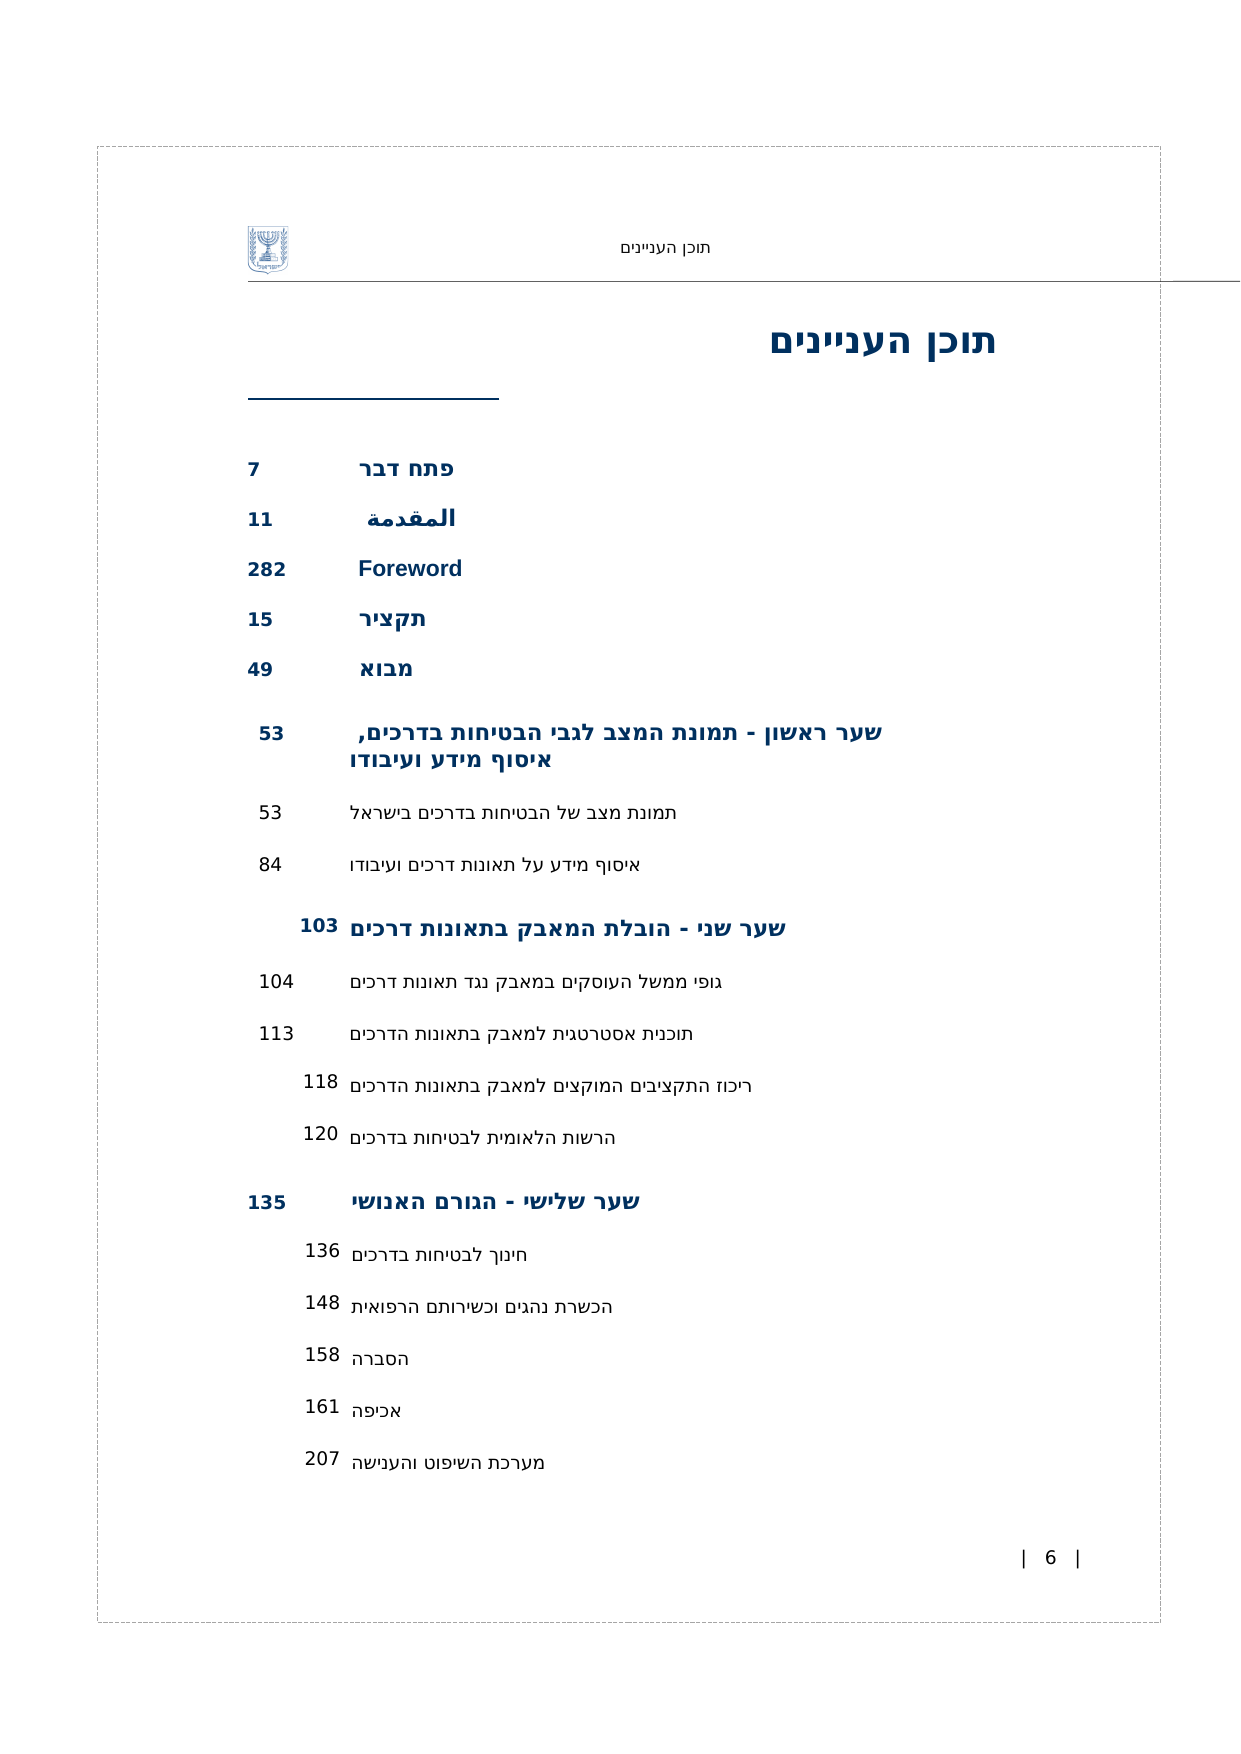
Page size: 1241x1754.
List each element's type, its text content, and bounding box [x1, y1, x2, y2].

table_header [236, 381, 347, 444]
table_cell פתח דבר [347, 444, 1004, 494]
table_cell Foreword [347, 544, 1004, 594]
table_cell 148 [236, 1279, 340, 1331]
table_cell 158 [236, 1331, 340, 1383]
table_cell 136 [236, 1227, 340, 1279]
table_cell מערכת השיפוט והענישה [340, 1436, 1004, 1488]
table_cell מבוא [347, 644, 1004, 694]
table_cell 282 [236, 544, 347, 594]
table_cell 11 [236, 494, 347, 544]
table_cell תקציר [347, 594, 1004, 644]
table_cell הכשרת נהגים וכשירותם הרפואית [340, 1279, 1004, 1331]
text תוכן העניינים [236, 319, 998, 363]
table_cell 161 [236, 1384, 340, 1436]
table_cell المقدمة [347, 494, 1004, 544]
table_cell 7 [236, 444, 347, 494]
table_cell [236, 694, 1004, 1163]
table_cell חינוך לבטיחות בדרכים [340, 1227, 1004, 1279]
table_cell 135 [236, 1163, 340, 1227]
table_cell 49 [236, 644, 347, 694]
table_cell 15 [236, 594, 347, 644]
table_cell שער שלישי - הגורם האנושי [340, 1163, 1004, 1227]
table_cell הסברה [340, 1331, 1004, 1383]
table_cell 207 [236, 1436, 340, 1488]
table_cell אכיפה [340, 1384, 1004, 1436]
table_header [347, 381, 1004, 444]
